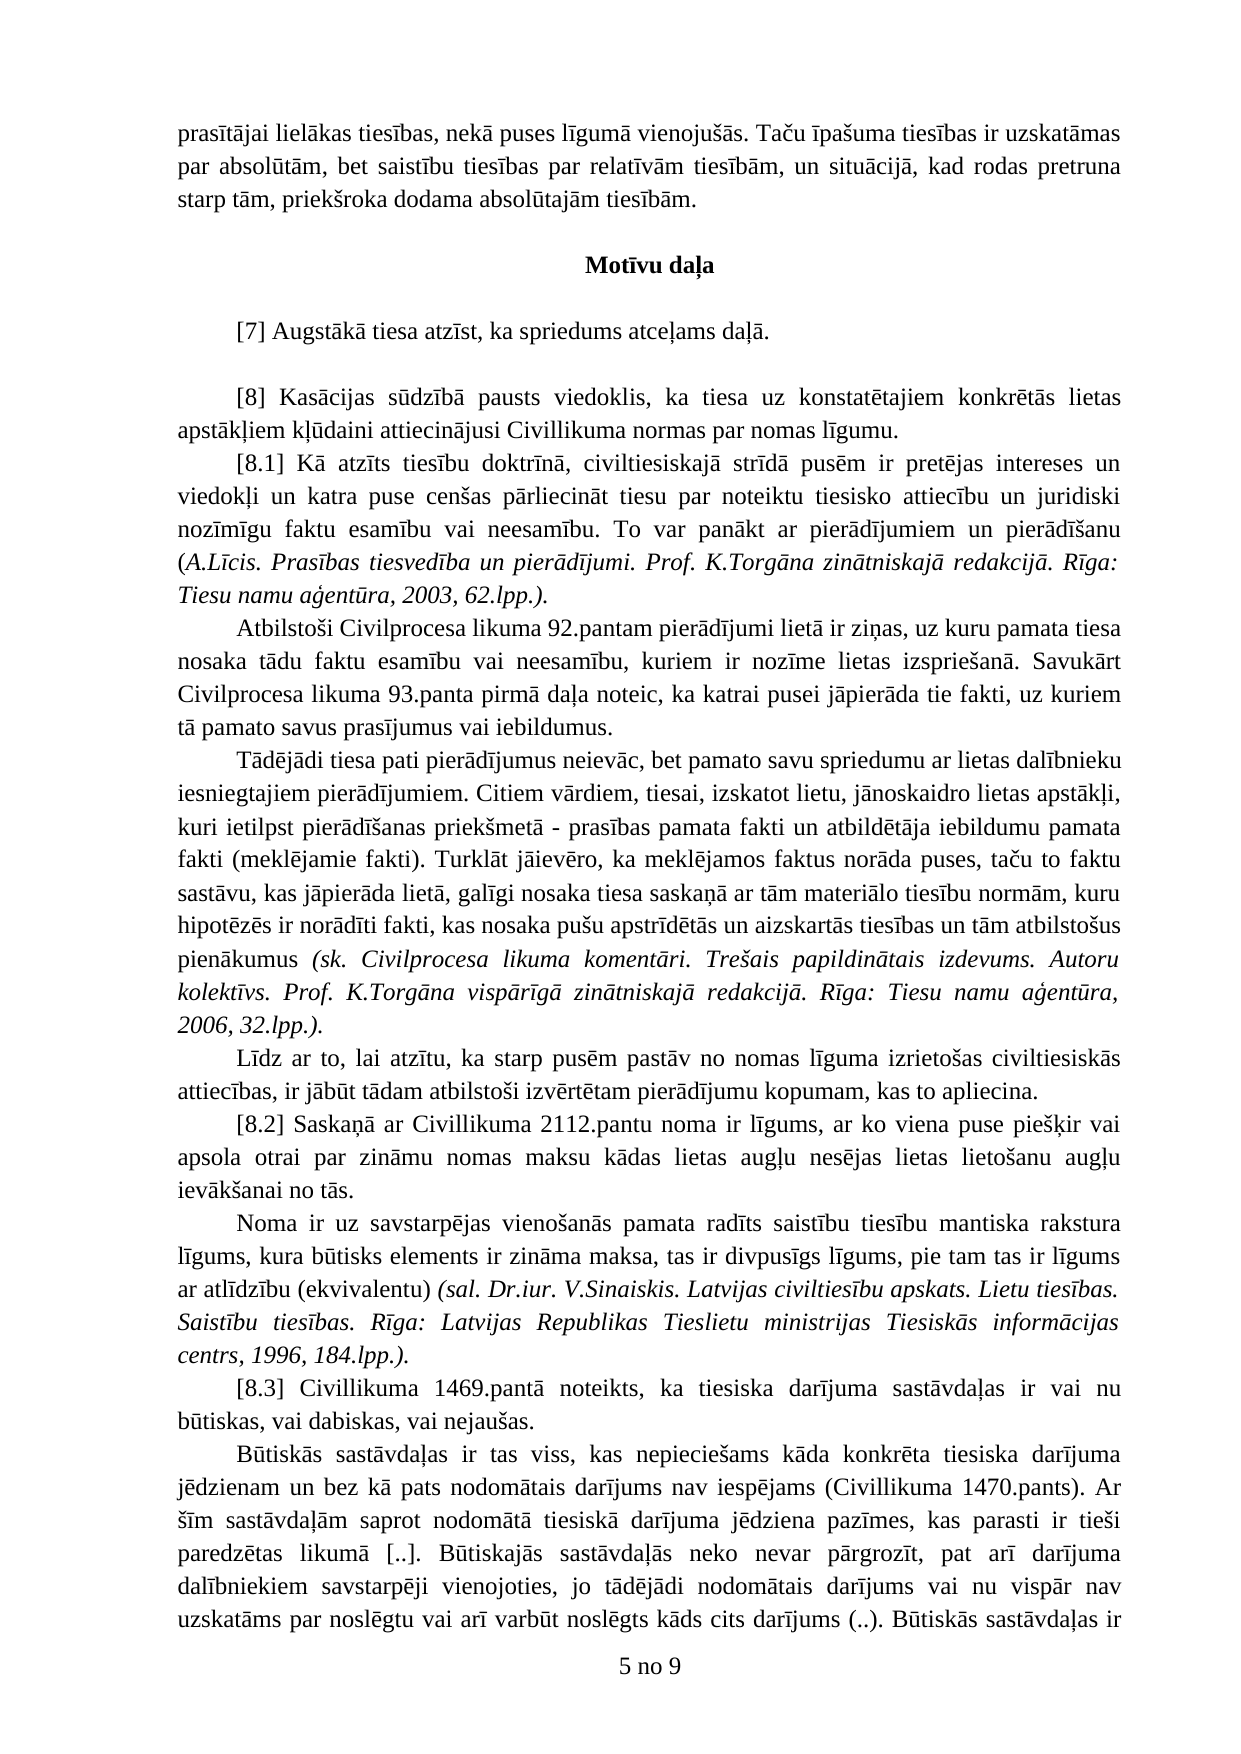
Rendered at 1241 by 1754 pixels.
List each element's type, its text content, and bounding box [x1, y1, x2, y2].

text [8] Kasācijas sūdzībā pausts viedoklis, ka tiesa uz konstatētajiem konkrētās lietas apstākļiem kļūdaini attiecinājusi Civillikuma normas par nomas līgumu. [177, 382, 1122, 444]
text Motīvu daļa [177, 250, 1122, 279]
text Līdz ar to, lai atzītu, ka starp pusēm pastāv no nomas līguma izrietošas civiltiesiskās attiecības, ir jābūt tādam atbilstoši izvērtētam pierādījumu kopumam, kas to apliecina. [177, 1043, 1122, 1104]
text [8.1] Kā atzīts tiesību doktrīnā, civiltiesiskajā strīdā pusēm ir pretējas intereses un viedokļi un katra puse cenšas pārliecināt tiesu par noteiktu tiesisko attiecību un juridiski nozīmīgu faktu esamību vai neesamību. To var panākt ar pierādījumiem un pierādīšanu (A.Līcis. Prasības tiesvedība un pierādījumi. Prof. K.Torgāna zinātniskajā redakcijā. Rīga: Tiesu namu aģentūra, 2003, 62.lpp.). [177, 448, 1122, 609]
text Atbilstoši Civilprocesa likuma 92.pantam pierādījumi lietā ir ziņas, uz kuru pamata tiesa nosaka tādu faktu esamību vai neesamību, kuriem ir nozīme lietas izspriešanā. Savukārt Civilprocesa likuma 93.panta pirmā daļa noteic, ka katrai pusei jāpierāda tie fakti, uz kuriem tā pamato savus prasījumus vai iebildumus. [177, 613, 1122, 741]
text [177, 1439, 1122, 1633]
text [8.2] Saskaņā ar Civillikuma 2112.pantu noma ir līgums, ar ko viena puse piešķir vai apsola otrai par zināmu nomas maksu kādas lietas augļu nesējas lietas lietošanu augļu ievākšanai no tās. [177, 1109, 1122, 1203]
text [8.3] Civillikuma 1469.pantā noteikts, ka tiesiska darījuma sastāvdaļas ir vai nu būtiskas, vai dabiskas, vai nejaušas. [177, 1373, 1122, 1435]
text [177, 118, 1122, 213]
text Noma ir uz savstarpējas vienošanās pamata radīts saistību tiesību mantiska rakstura līgums, kura būtisks elements ir zināma maksa, tas ir divpusīgs līgums, pie tam tas ir līgums ar atlīdzību (ekvivalentu) (sal. Dr.iur. V.Sinaiskis. Latvijas civiltiesību apskats. Lietu tiesības. Saistību tiesības. Rīga: Latvijas Republikas Tieslietu ministrijas Tiesiskās informācijas centrs, 1996, 184.lpp.). [177, 1208, 1122, 1369]
text Tādējādi tiesa pati pierādījumus neievāc, bet pamato savu spriedumu ar lietas dalībnieku iesniegtajiem pierādījumiem. Citiem vārdiem, tiesai, izskatot lietu, jānoskaidro lietas apstākļi, kuri ietilpst pierādīšanas priekšmetā - prasības pamata fakti un atbildētāja iebildumu pamata fakti (meklējamie fakti). Turklāt jāievēro, ka meklējamos faktus norāda puses, taču to faktu sastāvu, kas jāpierāda lietā, galīgi nosaka tiesa saskaņā ar tām materiālo tiesību normām, kuru hipotēzēs ir norādīti fakti, kas nosaka pušu apstrīdētās un aizskartās tiesības un tām atbilstošus pienākumus (sk. Civilprocesa likuma komentāri. Trešais papildinātais izdevums. Autoru kolektīvs. Prof. K.Torgāna vispārīgā zinātniskajā redakcijā. Rīga: Tiesu namu aģentūra, 2006, 32.lpp.). [177, 746, 1122, 1038]
text [7] Augstākā tiesa atzīst, ka spriedums atceļams daļā. [177, 316, 1122, 345]
